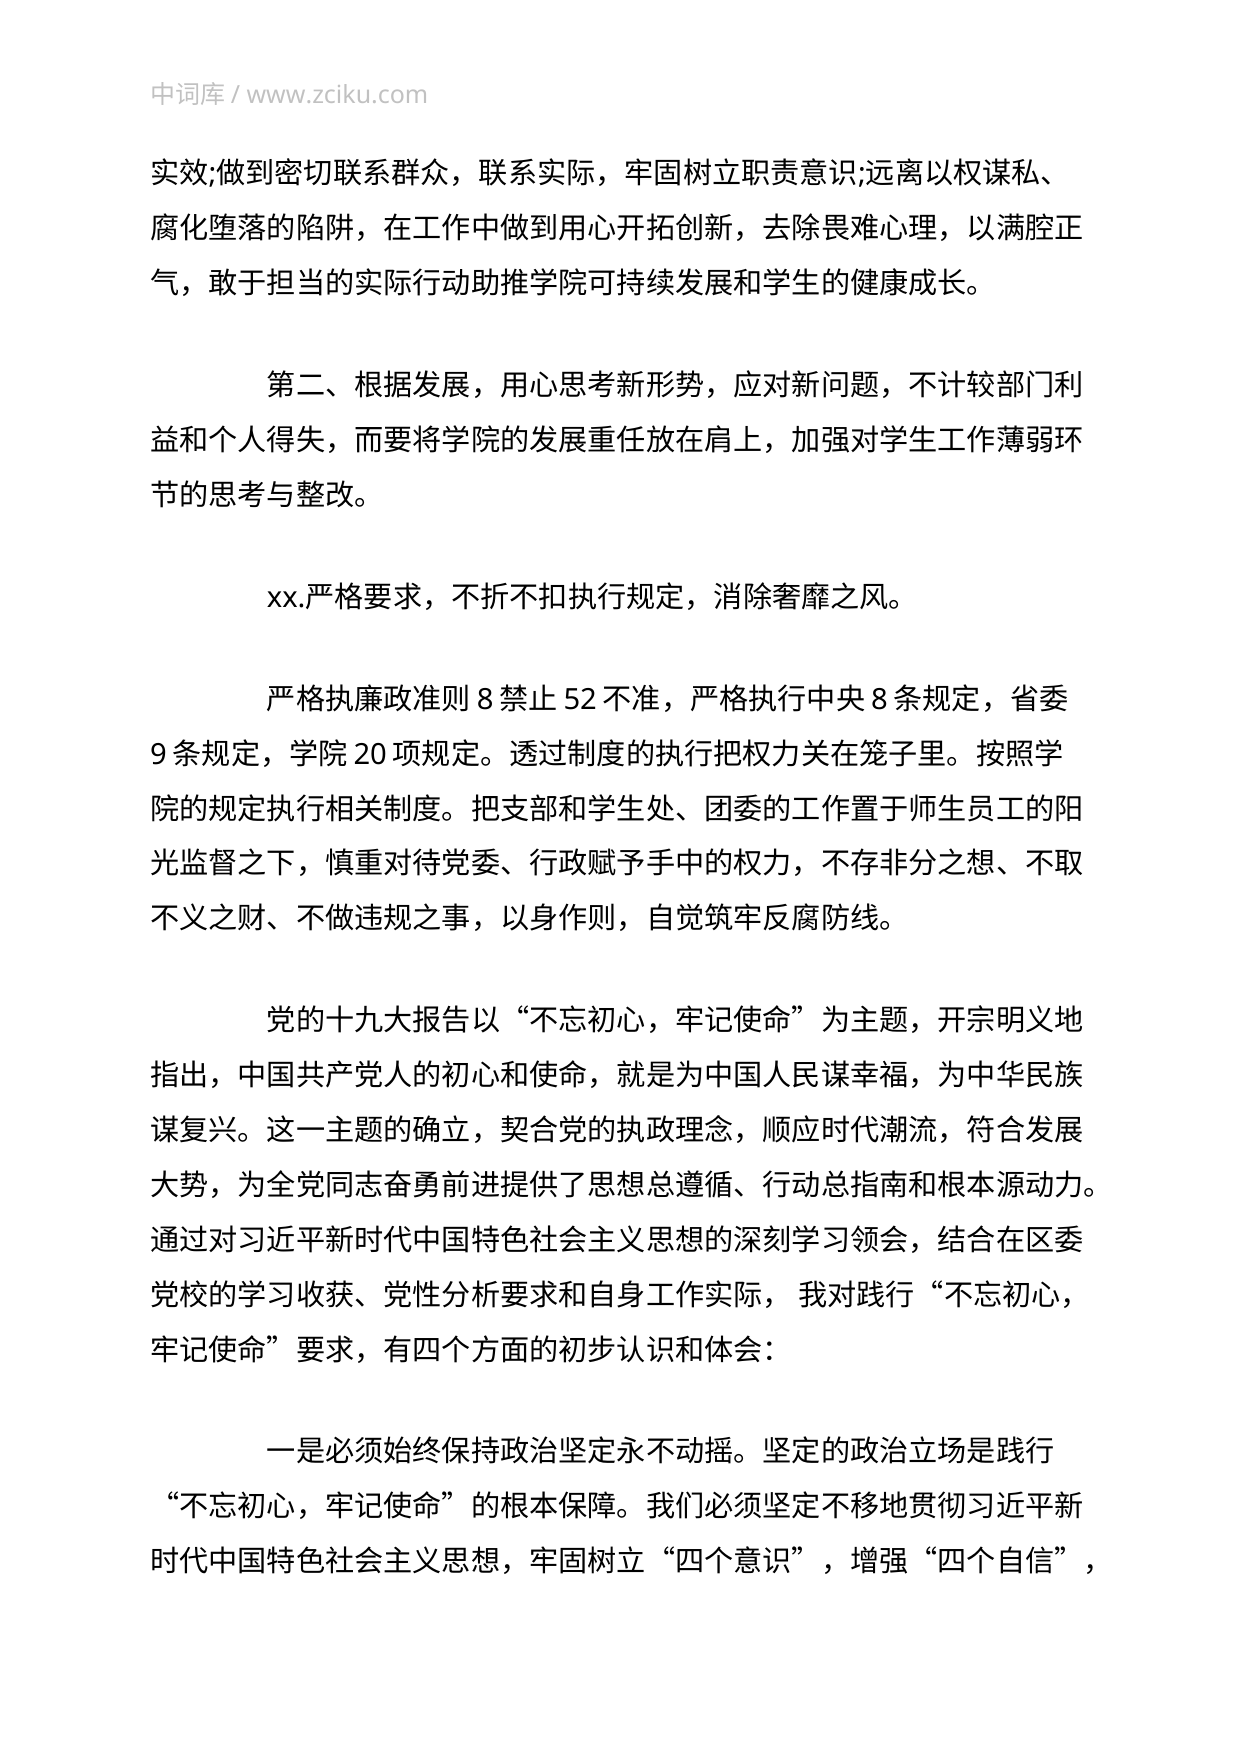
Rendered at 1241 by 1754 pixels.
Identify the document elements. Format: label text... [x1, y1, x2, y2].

text 第二、根据发展，用心思考新形势，应对新问题，不计较部门利益和个人得失，而要将学院的发展重任放在肩上，加强对学生工作薄弱环节的思考与整改。 [150, 362, 1090, 514]
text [150, 1428, 1090, 1580]
text 党的十九大报告以“不忘初心，牢记使命”为主题，开宗明义地指出，中国共产党人的初心和使命，就是为中国人民谋幸福，为中华民族谋复兴。这一主题的确立，契合党的执政理念，顺应时代潮流，符合发展大势，为全党同志奋勇前进提供了思想总遵循、行动总指南和根本源动力。通过对习近平新时代中国特色社会主义思想的深刻学习领会，结合在区委党校的学习收获、党性分析要求和自身工作实际， 我对践行“不忘初心，牢记使命”要求，有四个方面的初步认识和体会： [150, 997, 1090, 1368]
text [150, 150, 1090, 302]
text xx.严格要求，不折不扣执行规定，消除奢靡之风。 [150, 573, 1090, 616]
text 严格执廉政准则8禁止52不准，严格执行中央8条规定，省委9条规定，学院20项规定。透过制度的执行把权力关在笼子里。按照学院的规定执行相关制度。把支部和学生处、团委的工作置于师生员工的阳光监督之下，慎重对待党委、行政赋予手中的权力，不存非分之想、不取不义之财、不做违规之事，以身作则，自觉筑牢反腐防线。 [150, 675, 1090, 937]
